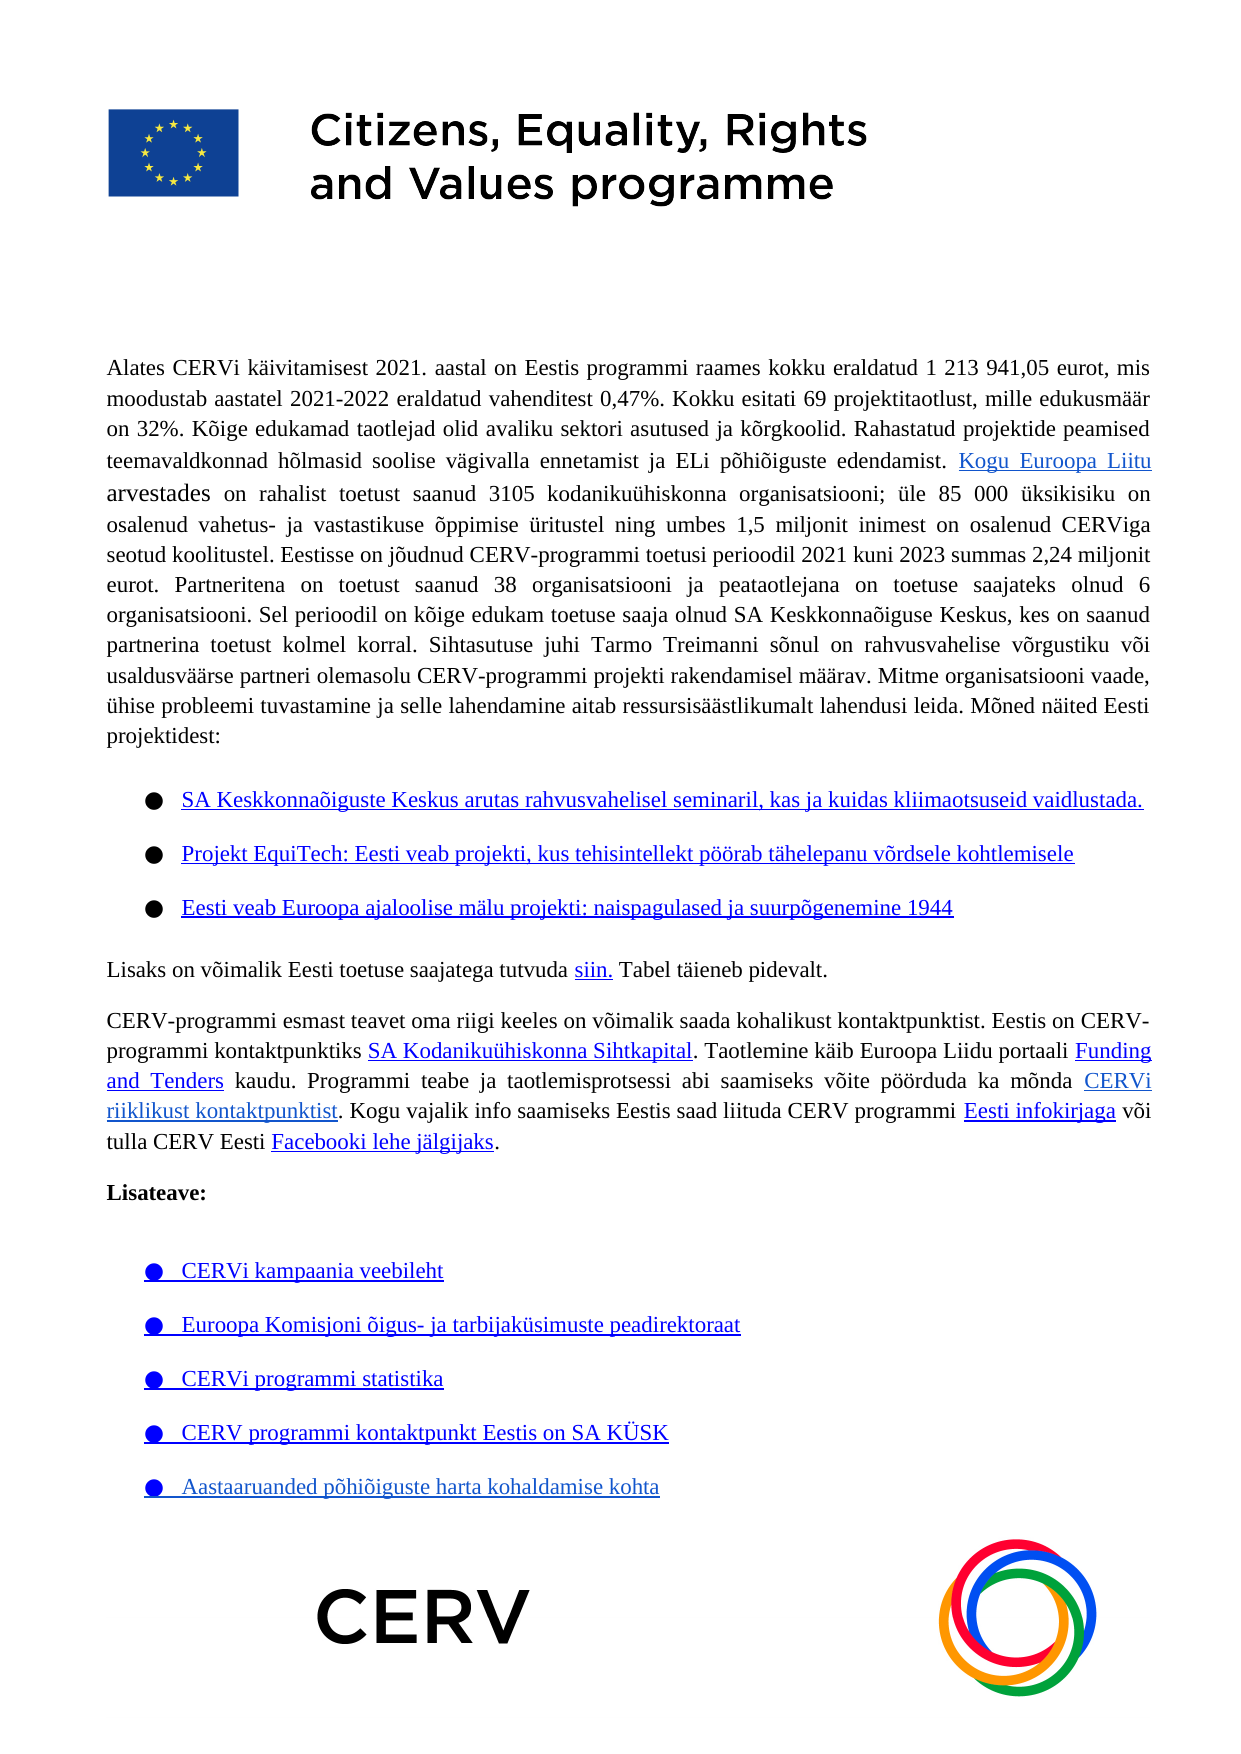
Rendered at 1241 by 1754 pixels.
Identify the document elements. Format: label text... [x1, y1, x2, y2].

list CERVi programmi statistika [144, 1353, 1152, 1400]
picture [106, 1517, 1150, 1718]
text Lisaks on võimalik Eesti toetuse saajatega tutvuda siin. Tabel täieneb pidevalt. [106, 956, 1152, 982]
text Alates CERVi käivitamisest 2021. aastal on Eestis programmi raames kokku eraldatud 1 213 941,05 eurot, mis moodustab aastatel 2021-2022 eraldatud vahenditest 0,47%. Kokku esitati 69 projektitaotlust, mille edukusmäär on 32%. Kõige edukamad taotlejad olid avaliku sektori asutused ja kõrgkoolid. Rahastatud projektide peamised teemavaldkonnad hõlmasid soolise vägivalla ennetamist ja ELi põhiõiguste edendamist. Kogu Euroopa Liitu arvestades on rahalist toetust saanud 3105 kodanikuühiskonna organisatsiooni; üle 85 000 üksikisiku on osalenud vahetus- ja vastastikuse õppimise üritustel ning umbes 1,5 miljonit inimest on osalenud CERViga seotud koolitustel. Eestisse on jõudnud CERV-programmi toetusi perioodil 2021 kuni 2023 summas 2,24 miljonit eurot. Partneritena on toetust saanud 38 organisatsiooni ja peataotlejana on toetuse saajateks olnud 6 organisatsiooni. Sel perioodil on kõige edukam toetuse saaja olnud SA Keskkonnaõiguse Keskus, kes on saanud partnerina toetust kolmel korral. Sihtasutuse juhi Tarmo Treimanni sõnul on rahvusvahelise võrgustiku või usaldusväärse partneri olemasolu CERV-programmi projekti rakendamisel määrav. Mitme organisatsiooni vaade, ühise probleemi tuvastamine ja selle lahendamine aitab ressursisäästlikumalt lahendusi leida. Mõned näited Eesti projektidest: [106, 354, 1152, 748]
list SA Keskkonnaõiguste Keskus arutas rahvusvahelisel seminaril, kas ja kuidas kliimaotsuseid vaidlustada. [144, 773, 1152, 820]
list Projekt EquiTech: Eesti veab projekti, kus tehisintellekt pöörab tähelepanu võrdsele kohtlemisele [144, 827, 1152, 874]
picture [106, 106, 882, 207]
list Euroopa Komisjoni õigus- ja tarbijaküsimuste peadirektoraat [144, 1299, 1152, 1346]
text CERV-programmi esmast teavet oma riigi keeles on võimalik saada kohalikust kontaktpunktist. Eestis on CERV-programmi kontaktpunktiks SA Kodanikuühiskonna Sihtkapital. Taotlemine käib Euroopa Liidu portaali Funding and Tenders kaudu. Programmi teabe ja taotlemisprotsessi abi saamiseks võite pöörduda ka mõnda CERVi riiklikust kontaktpunktist. Kogu vajalik info saamiseks Eestis saad liituda CERV programmi Eesti infokirjaga või tulla CERV Eesti Facebooki lehe jälgijaks. [106, 1007, 1152, 1154]
list CERVi kampaania veebileht [144, 1245, 1152, 1292]
list CERV programmi kontaktpunkt Eestis on SA KÜSK [144, 1407, 1152, 1454]
text Lisateave: [106, 1179, 1152, 1205]
list Aastaaruanded põhiõiguste harta kohaldamise kohta [144, 1461, 1152, 1508]
list Eesti veab Euroopa ajaloolise mälu projekti: naispagulased ja suurpõgenemine 1944 [144, 881, 1152, 928]
